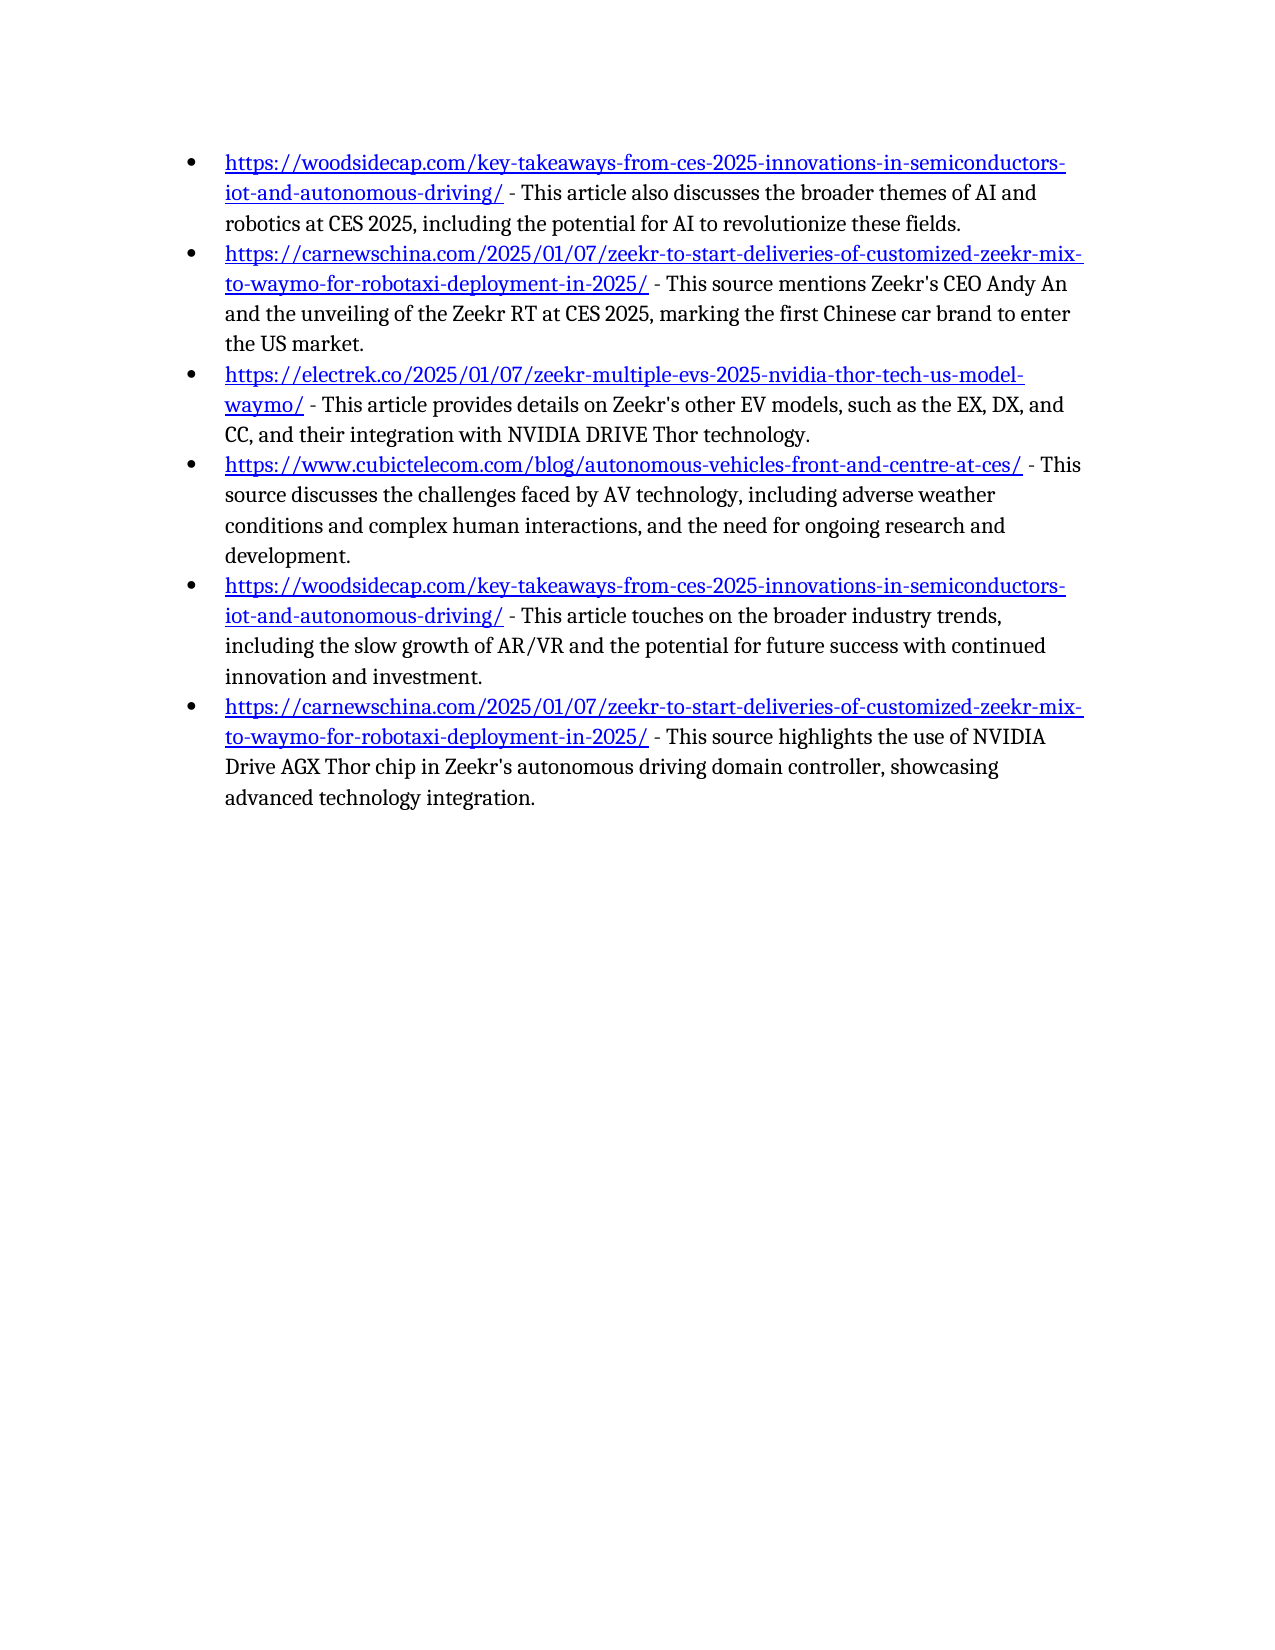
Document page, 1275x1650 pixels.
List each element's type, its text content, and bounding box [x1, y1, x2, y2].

list https://carnewschina.com/2025/01/07/zeekr-to-start-deliveries-of-customized-zeekr-mix-to-waymo-for-robotaxi-deployment-in-2025/ - This source highlights the use of NVIDIA Drive AGX Thor chip in Zeekr's autonomous driving domain controller, showcasing advanced technology integration. [187, 694, 1087, 811]
list https://woodsidecap.com/key-takeaways-from-ces-2025-innovations-in-semiconductors-iot-and-autonomous-driving/ - This article touches on the broader industry trends, including the slow growth of AR/VR and the potential for future success with continued innovation and investment. [187, 573, 1087, 690]
list https://woodsidecap.com/key-takeaways-from-ces-2025-innovations-in-semiconductors-iot-and-autonomous-driving/ - This article also discusses the broader themes of AI and robotics at CES 2025, including the potential for AI to revolutionize these fields. [187, 150, 1087, 237]
list https://carnewschina.com/2025/01/07/zeekr-to-start-deliveries-of-customized-zeekr-mix-to-waymo-for-robotaxi-deployment-in-2025/ - This source mentions Zeekr's CEO Andy An and the unveiling of the Zeekr RT at CES 2025, marking the first Chinese car brand to enter the US market. [187, 241, 1087, 358]
list https://electrek.co/2025/01/07/zeekr-multiple-evs-2025-nvidia-thor-tech-us-model-waymo/ - This article provides details on Zeekr's other EV models, such as the EX, DX, and CC, and their integration with NVIDIA DRIVE Thor technology. [187, 361, 1087, 448]
list https://www.cubictelecom.com/blog/autonomous-vehicles-front-and-centre-at-ces/ - This source discusses the challenges faced by AV technology, including adverse weather conditions and complex human interactions, and the need for ongoing research and development. [187, 452, 1087, 569]
